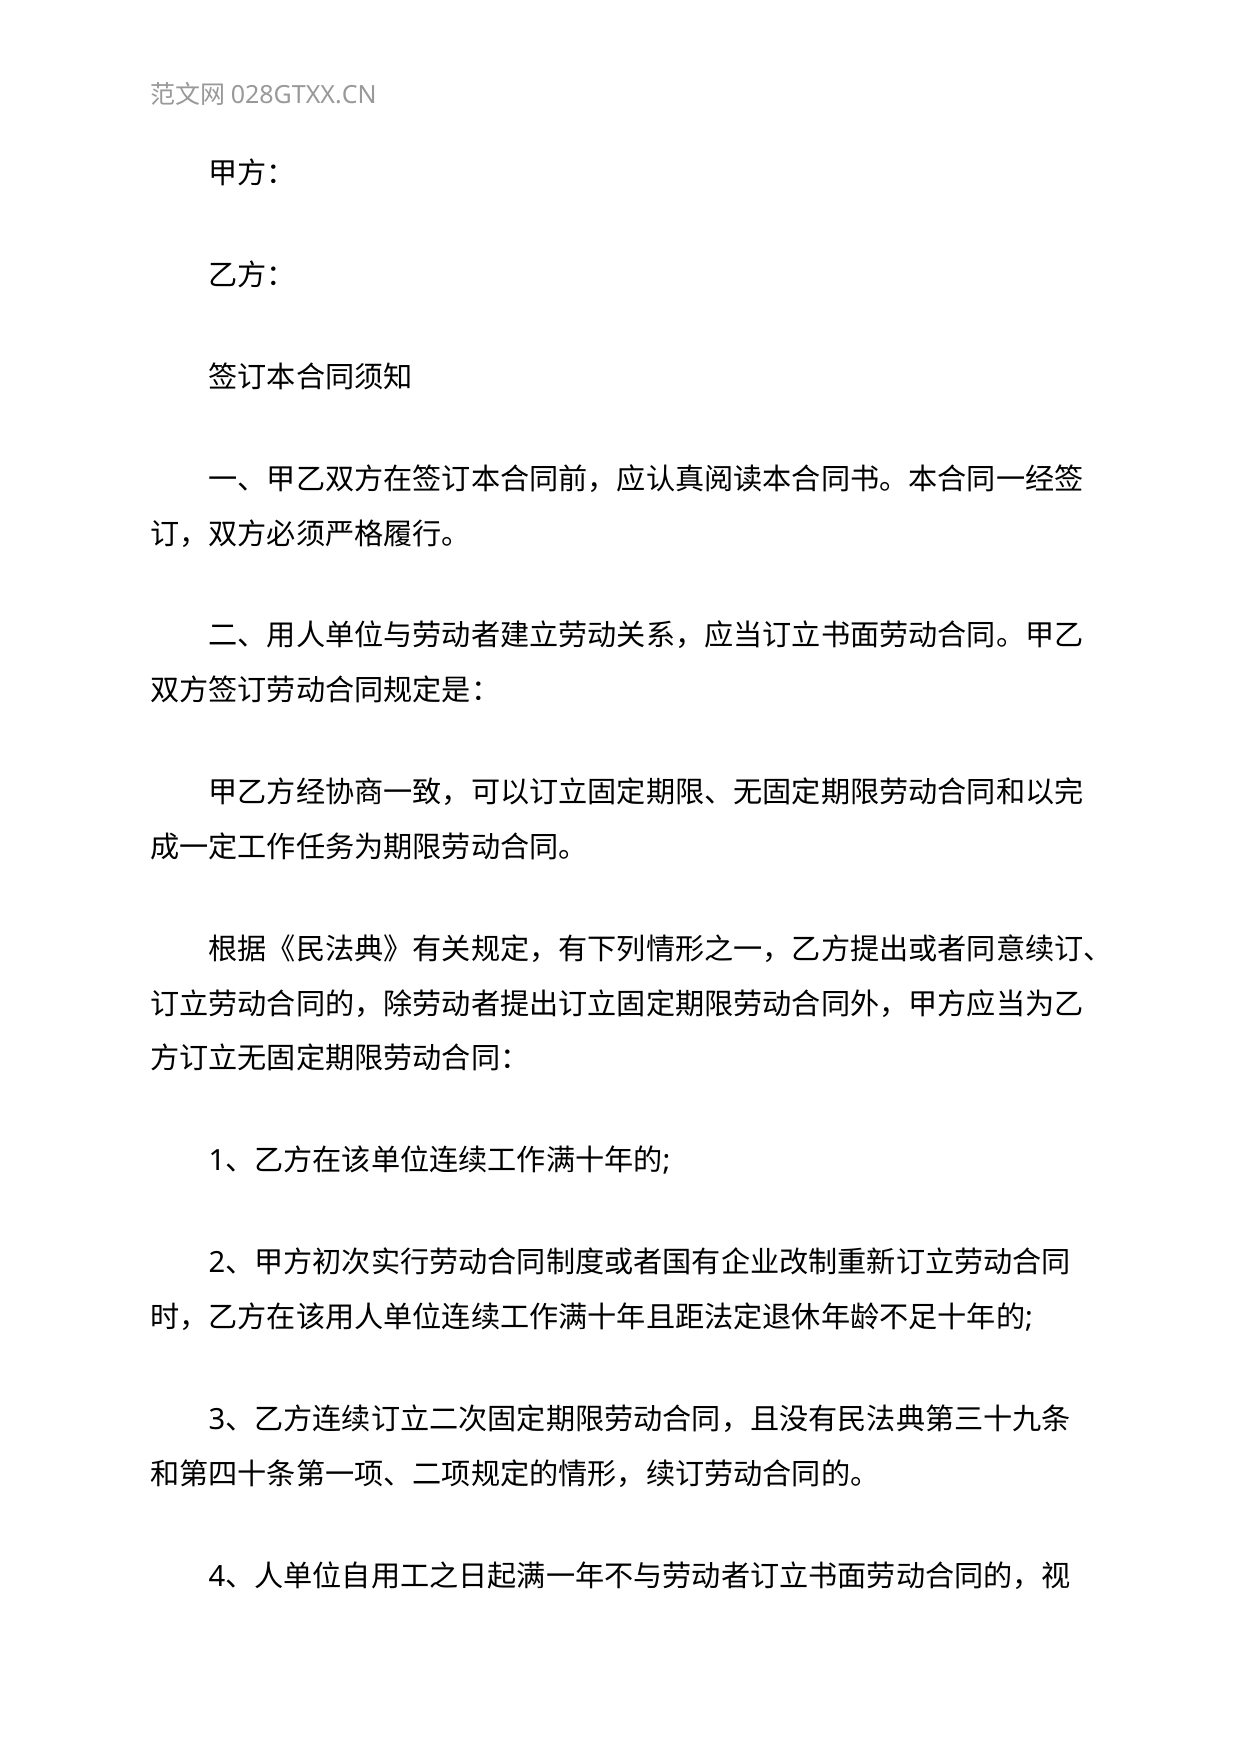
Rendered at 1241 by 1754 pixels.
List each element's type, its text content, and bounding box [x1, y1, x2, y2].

text 3、乙方连续订立二次固定期限劳动合同，且没有民法典第三十九条和第四十条第一项、二项规定的情形，续订劳动合同的。 [150, 1396, 1090, 1493]
text 2、甲方初次实行劳动合同制度或者国有企业改制重新订立劳动合同时，乙方在该用人单位连续工作满十年且距法定退休年龄不足十年的; [150, 1239, 1090, 1336]
text 根据《民法典》有关规定，有下列情形之一，乙方提出或者同意续订、订立劳动合同的，除劳动者提出订立固定期限劳动合同外，甲方应当为乙方订立无固定期限劳动合同： [150, 925, 1090, 1077]
text 签订本合同须知 [150, 353, 1090, 396]
text 一、甲乙双方在签订本合同前，应认真阅读本合同书。本合同一经签订，双方必须严格履行。 [150, 455, 1090, 552]
text 乙方： [150, 252, 1090, 294]
text 1、乙方在该单位连续工作满十年的; [150, 1137, 1090, 1179]
text 甲方： [150, 150, 1090, 192]
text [150, 1553, 1090, 1595]
text 二、用人单位与劳动者建立劳动关系，应当订立书面劳动合同。甲乙双方签订劳动合同规定是： [150, 612, 1090, 709]
text 甲乙方经协商一致，可以订立固定期限、无固定期限劳动合同和以完成一定工作任务为期限劳动合同。 [150, 769, 1090, 866]
